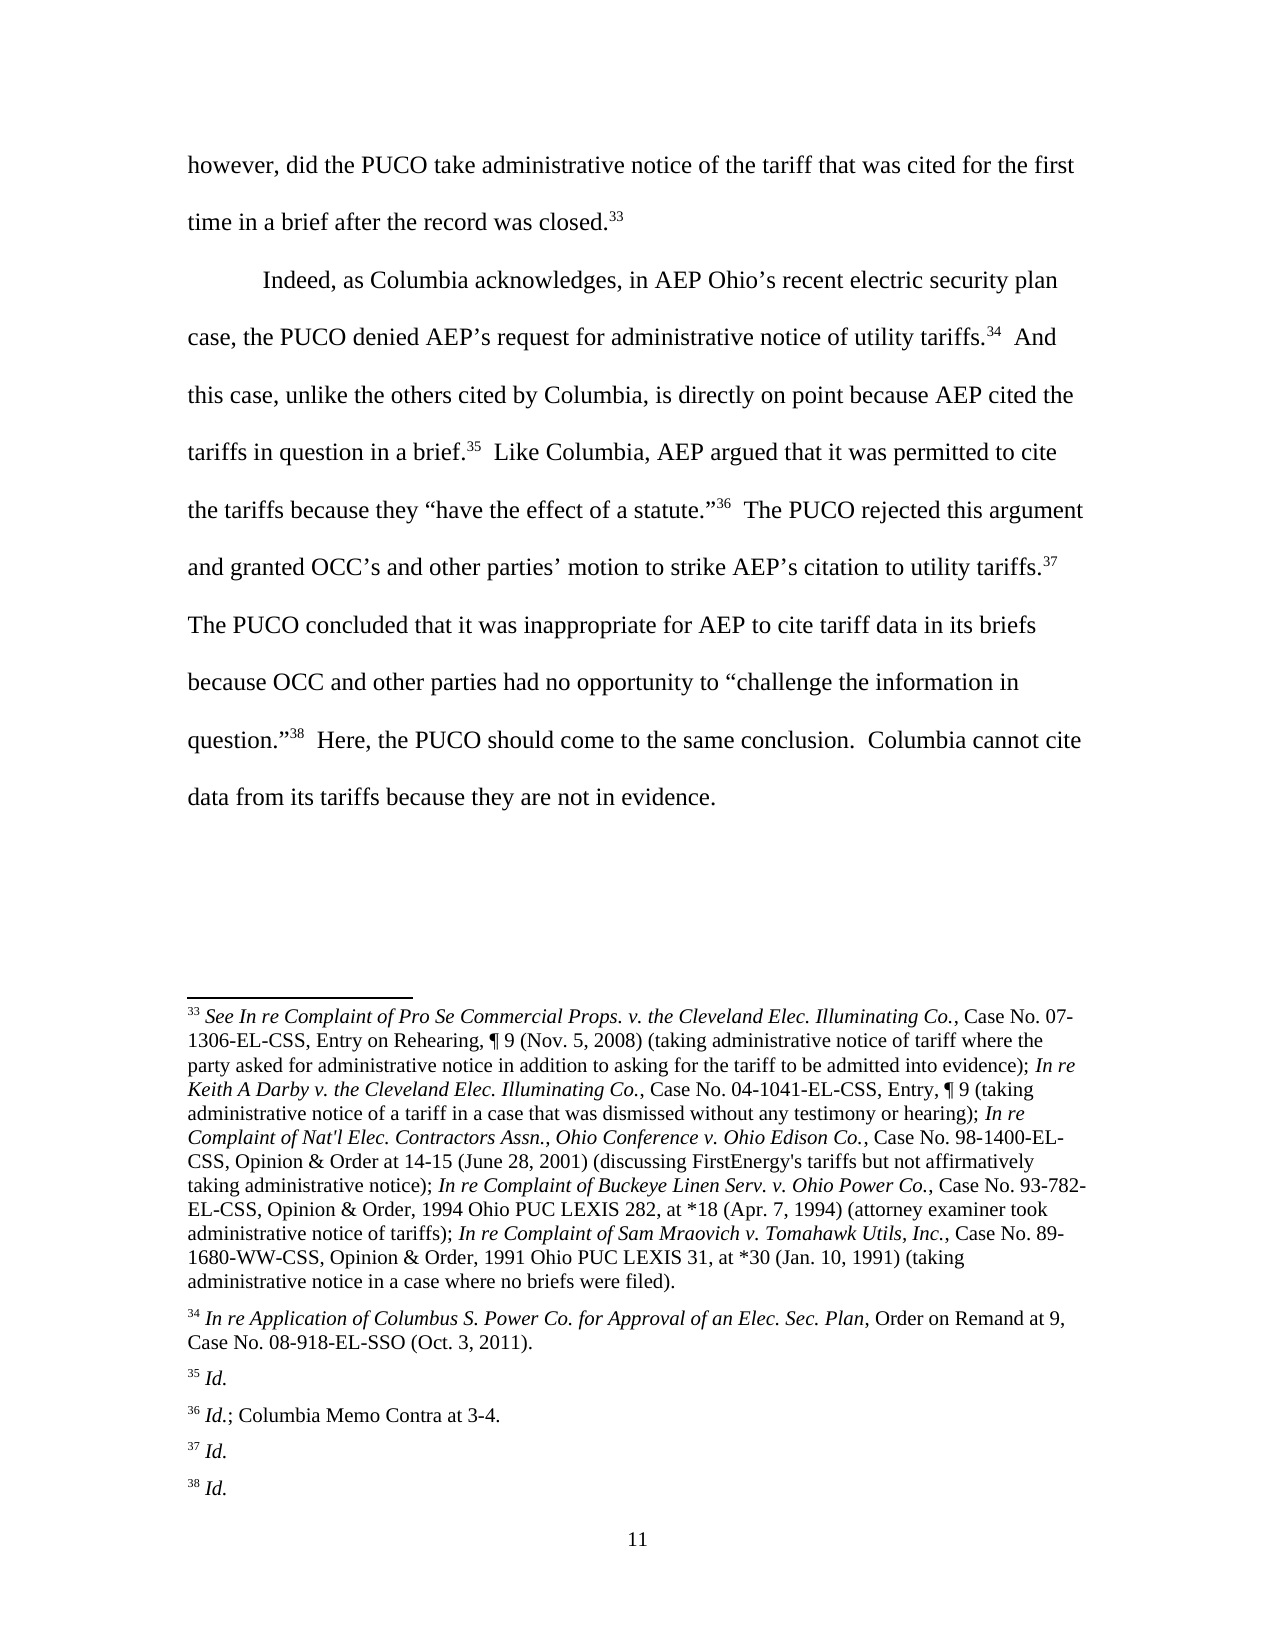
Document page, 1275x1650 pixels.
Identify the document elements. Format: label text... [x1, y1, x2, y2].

text Indeed, as Columbia acknowledges, in AEP Ohio’s recent electric security plan case, the PUCO denied AEP’s request for administrative notice of utility tariffs. And this case, unlike the others cited by Columbia, is directly on point because AEP cited the tariffs in question in a brief. Like Columbia, AEP argued that it was permitted to cite the tariffs because they “have the effect of a statute.” The PUCO rejected this argument and granted OCC’s and other parties’ motion to strike AEP’s citation to utility tariffs. The PUCO concluded that it was inappropriate for AEP to cite tariff data in its briefs because OCC and other parties had no opportunity to “challenge the information in question.” Here, the PUCO should come to the same conclusion. Columbia cannot cite data from its tariffs because they are not in evidence. [187, 265, 1087, 811]
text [187, 150, 1087, 236]
